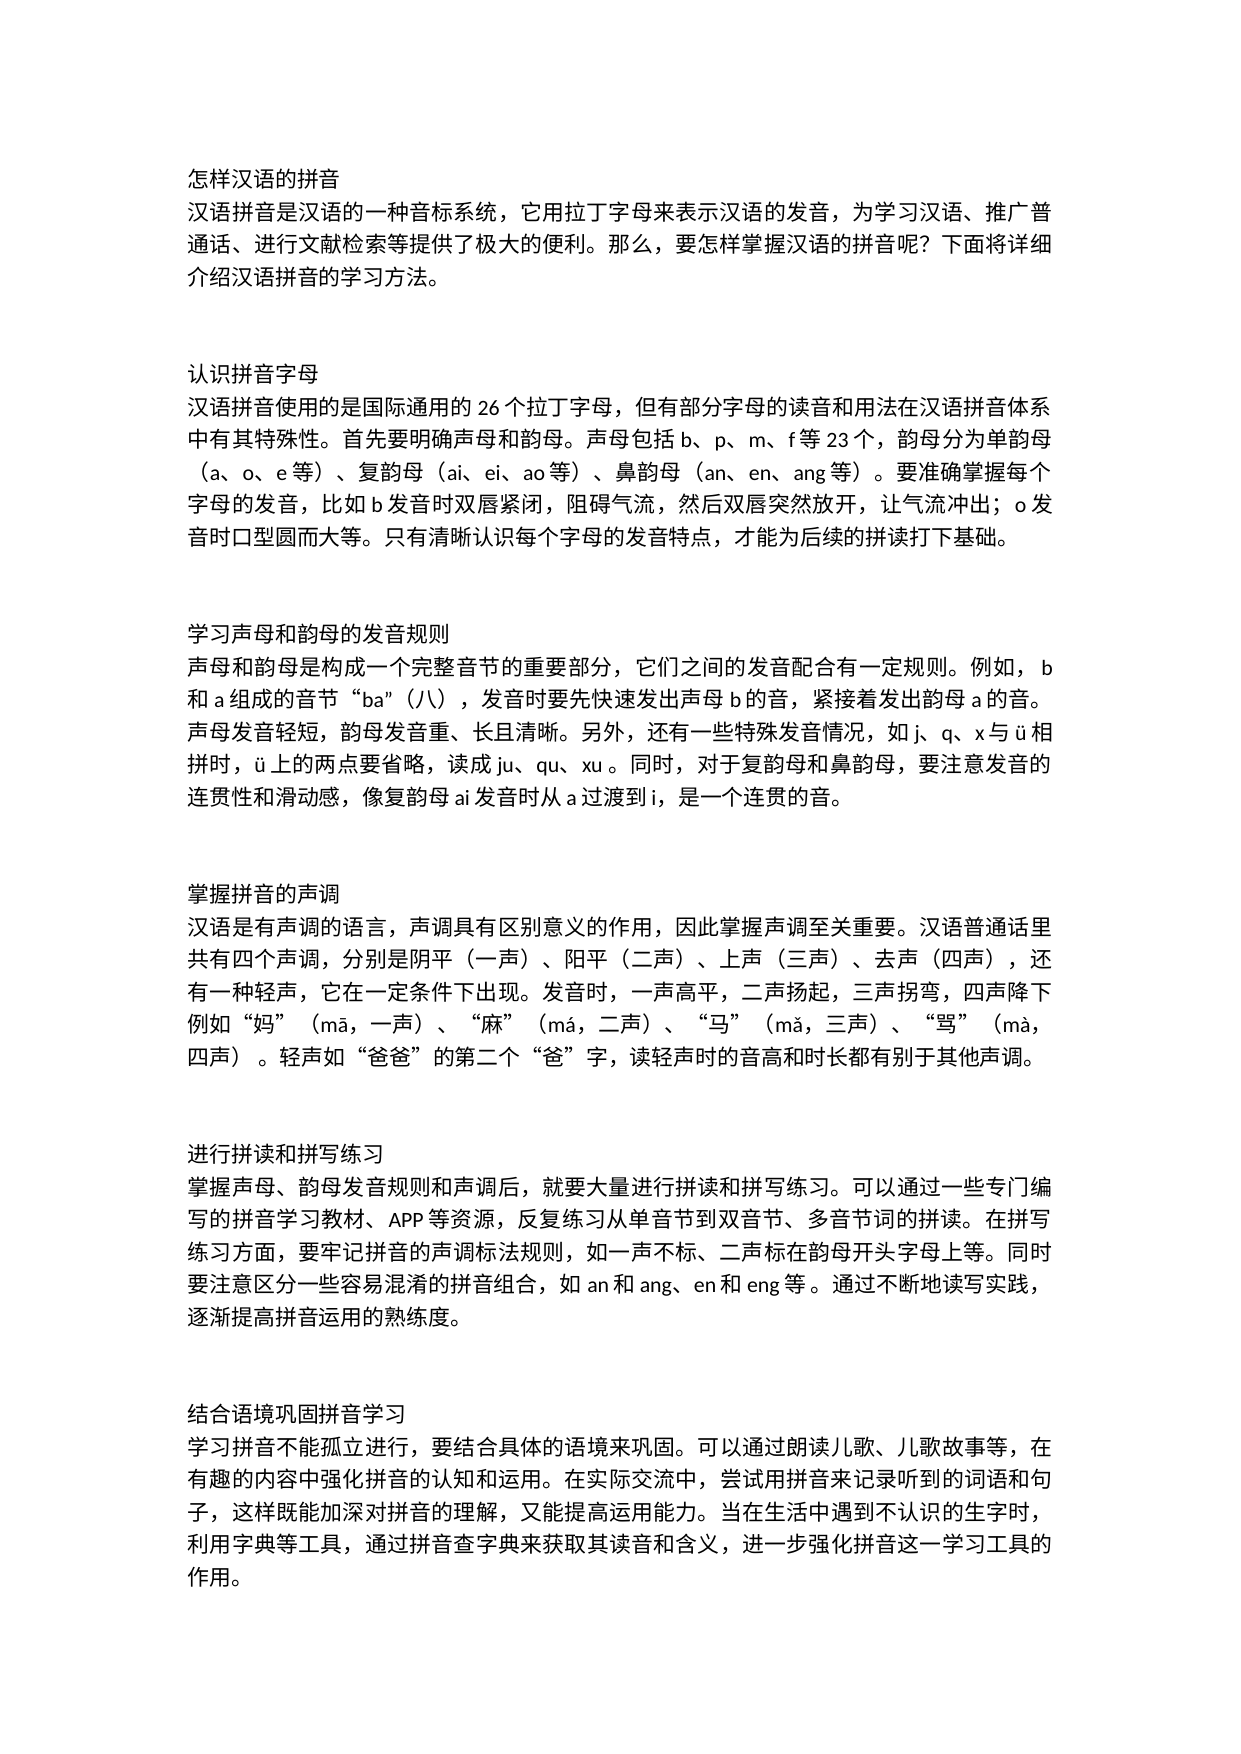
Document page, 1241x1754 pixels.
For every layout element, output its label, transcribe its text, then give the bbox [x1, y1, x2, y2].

text 认识拼音字母 [187, 357, 1053, 389]
text 进行拼读和拼写练习 [187, 1137, 1053, 1169]
text 汉语拼音使用的是国际通用的26个拉丁字母，但有部分字母的读音和用法在汉语拼音体系中有其特殊性。首先要明确声母和韵母。声母包括b、p、m、f等23个，韵母分为单韵母（a、o、e等）、复韵母（ai、ei、ao等）、鼻韵母（an、en、ang等）。要准确掌握每个字母的发音，比如b发音时双唇紧闭，阻碍气流，然后双唇突然放开，让气流冲出；o发音时口型圆而大等。只有清晰认识每个字母的发音特点，才能为后续的拼读打下基础。 [187, 389, 1053, 552]
text 怎样汉语的拼音 [187, 162, 1053, 194]
text 掌握拼音的声调 [187, 877, 1053, 909]
text 学习声母和韵母的发音规则 [187, 617, 1053, 649]
text 汉语拼音是汉语的一种音标系统，它用拉丁字母来表示汉语的发音，为学习汉语、推广普通话、进行文献检索等提供了极大的便利。那么，要怎样掌握汉语的拼音呢？下面将详细介绍汉语拼音的学习方法。 [187, 194, 1053, 292]
text 声母和韵母是构成一个完整音节的重要部分，它们之间的发音配合有一定规则。例如，b和a组成的音节“ba”（八），发音时要先快速发出声母b的音，紧接着发出韵母a的音。声母发音轻短，韵母发音重、长且清晰。另外，还有一些特殊发音情况，如j、q、x与ü相拼时，ü上的两点要省略，读成ju、qu、xu 。同时，对于复韵母和鼻韵母，要注意发音的连贯性和滑动感，像复韵母ai发音时从a过渡到i，是一个连贯的音。 [187, 649, 1053, 812]
text 汉语是有声调的语言，声调具有区别意义的作用，因此掌握声调至关重要。汉语普通话里共有四个声调，分别是阴平（一声）、阳平（二声）、上声（三声）、去声（四声），还有一种轻声，它在一定条件下出现。发音时，一声高平，二声扬起，三声拐弯，四声降下。例如“妈”（mā，一声）、“麻”（má，二声）、“马”（mǎ，三声）、“骂”（mà，四声） 。轻声如“爸爸”的第二个“爸”字，读轻声时的音高和时长都有别于其他声调。 [187, 909, 1053, 1072]
text 结合语境巩固拼音学习 [187, 1397, 1053, 1429]
text 掌握声母、韵母发音规则和声调后，就要大量进行拼读和拼写练习。可以通过一些专门编写的拼音学习教材、APP等资源，反复练习从单音节到双音节、多音节词的拼读。在拼写练习方面，要牢记拼音的声调标法规则，如一声不标、二声标在韵母开头字母上等。同时，要注意区分一些容易混淆的拼音组合，如an和ang、en和eng等 。通过不断地读写实践，逐渐提高拼音运用的熟练度。 [187, 1169, 1053, 1332]
text 学习拼音不能孤立进行，要结合具体的语境来巩固。可以通过朗读儿歌、儿歌故事等，在有趣的内容中强化拼音的认知和运用。在实际交流中，尝试用拼音来记录听到的词语和句子，这样既能加深对拼音的理解，又能提高运用能力。当在生活中遇到不认识的生字时，利用字典等工具，通过拼音查字典来获取其读音和含义，进一步强化拼音这一学习工具的作用。 [187, 1429, 1053, 1592]
